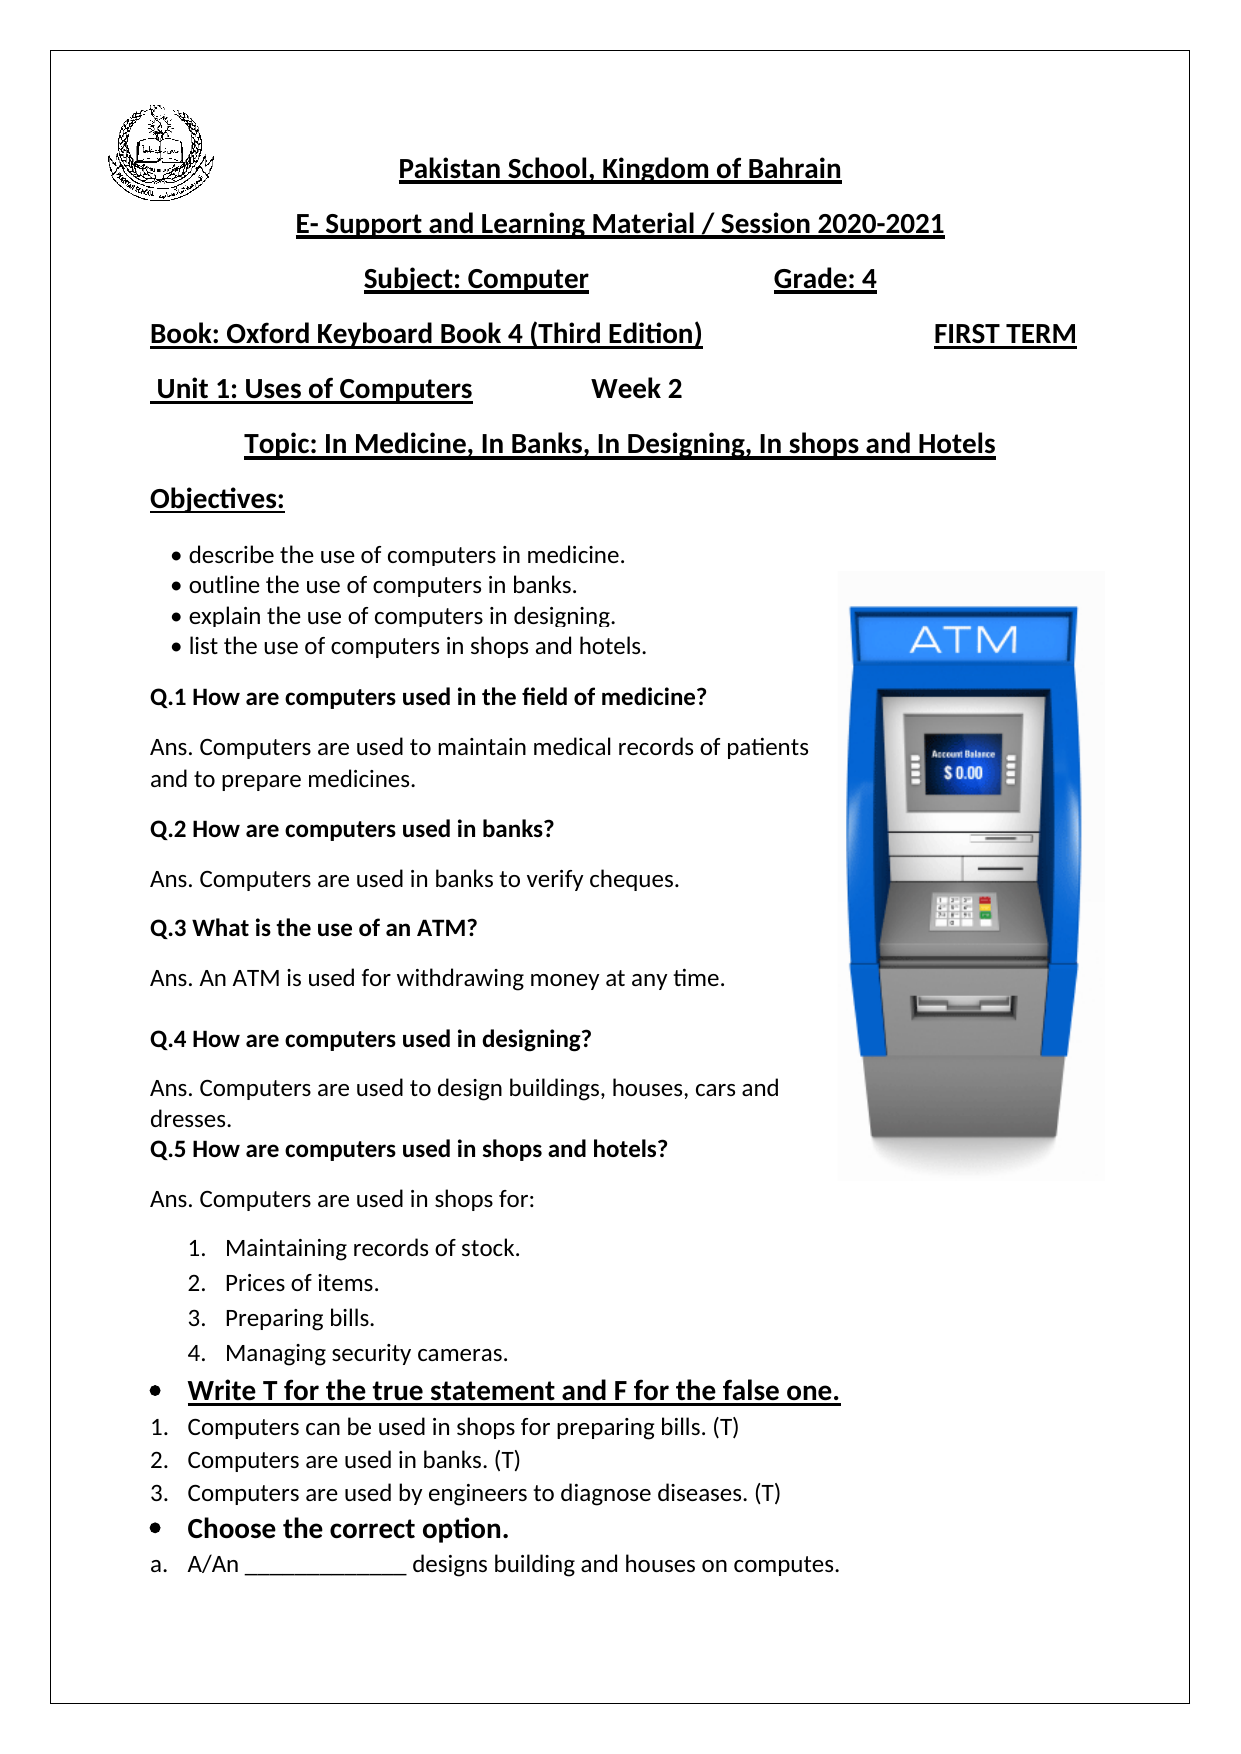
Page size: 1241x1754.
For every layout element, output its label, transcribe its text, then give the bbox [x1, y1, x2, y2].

text Ans. Computers are used to design buildings, houses, cars and dresses. [150, 1072, 837, 1133]
table_cell explain the use of computers in designing. [162, 596, 810, 627]
text Unit 1: Uses of Computers Week 2 [150, 370, 1090, 406]
text Ans. Computers are used in shops for: [150, 1183, 1090, 1213]
text Q.2 How are computers used in banks? [150, 813, 837, 844]
list Maintaining records of stock. [187, 1232, 1090, 1263]
list Write T for the true statement and F for the false one. [150, 1372, 1090, 1408]
list Computers can be used in shops for preparing bills. (T) [150, 1411, 1090, 1441]
text Ans. Computers are used in banks to verify cheques. [150, 863, 837, 893]
table_cell outline the use of computers in banks. [162, 566, 810, 596]
table_header describe the use of computers in medicine. [162, 536, 810, 566]
text Subject: Computer Grade: 4 [150, 260, 1090, 296]
text Q.4 How are computers used in designing? [150, 1023, 837, 1053]
text Q.1 How are computers used in the field of medicine? [150, 681, 837, 712]
text Q.5 How are computers used in shops and hotels? [150, 1133, 837, 1164]
table_cell list the use of computers in shops and hotels. [162, 627, 810, 681]
list Managing security cameras. [187, 1337, 1090, 1368]
list Prices of items. [187, 1267, 1090, 1298]
text Topic: In Medicine, In Banks, In Designing, In shops and Hotels [150, 426, 1090, 461]
list A/An _____________ designs building and houses on computes. [150, 1548, 1090, 1579]
text Book: Oxford Keyboard Book 4 (Third Edition) FIRST TERM [150, 315, 1090, 351]
text E- Support and Learning Material / Session 2020-2021 [150, 205, 1090, 241]
text Ans. Computers are used to maintain medical records of patients and to prepare medicines. [150, 731, 837, 794]
list Preparing bills. [187, 1302, 1090, 1333]
list Computers are used by engineers to diagnose diseases. (T) [150, 1477, 1090, 1507]
picture [837, 571, 1105, 1181]
picture [106, 103, 216, 205]
text Q.3 What is the use of an ATM? [150, 912, 837, 943]
list Computers are used in banks. (T) [150, 1444, 1090, 1474]
text Pakistan School, Kingdom of Bahrain [216, 150, 1090, 186]
text Ans. An ATM is used for withdrawing money at any time. [150, 962, 837, 992]
list Choose the correct option. [150, 1510, 1090, 1545]
text Objectives: [150, 481, 1090, 516]
